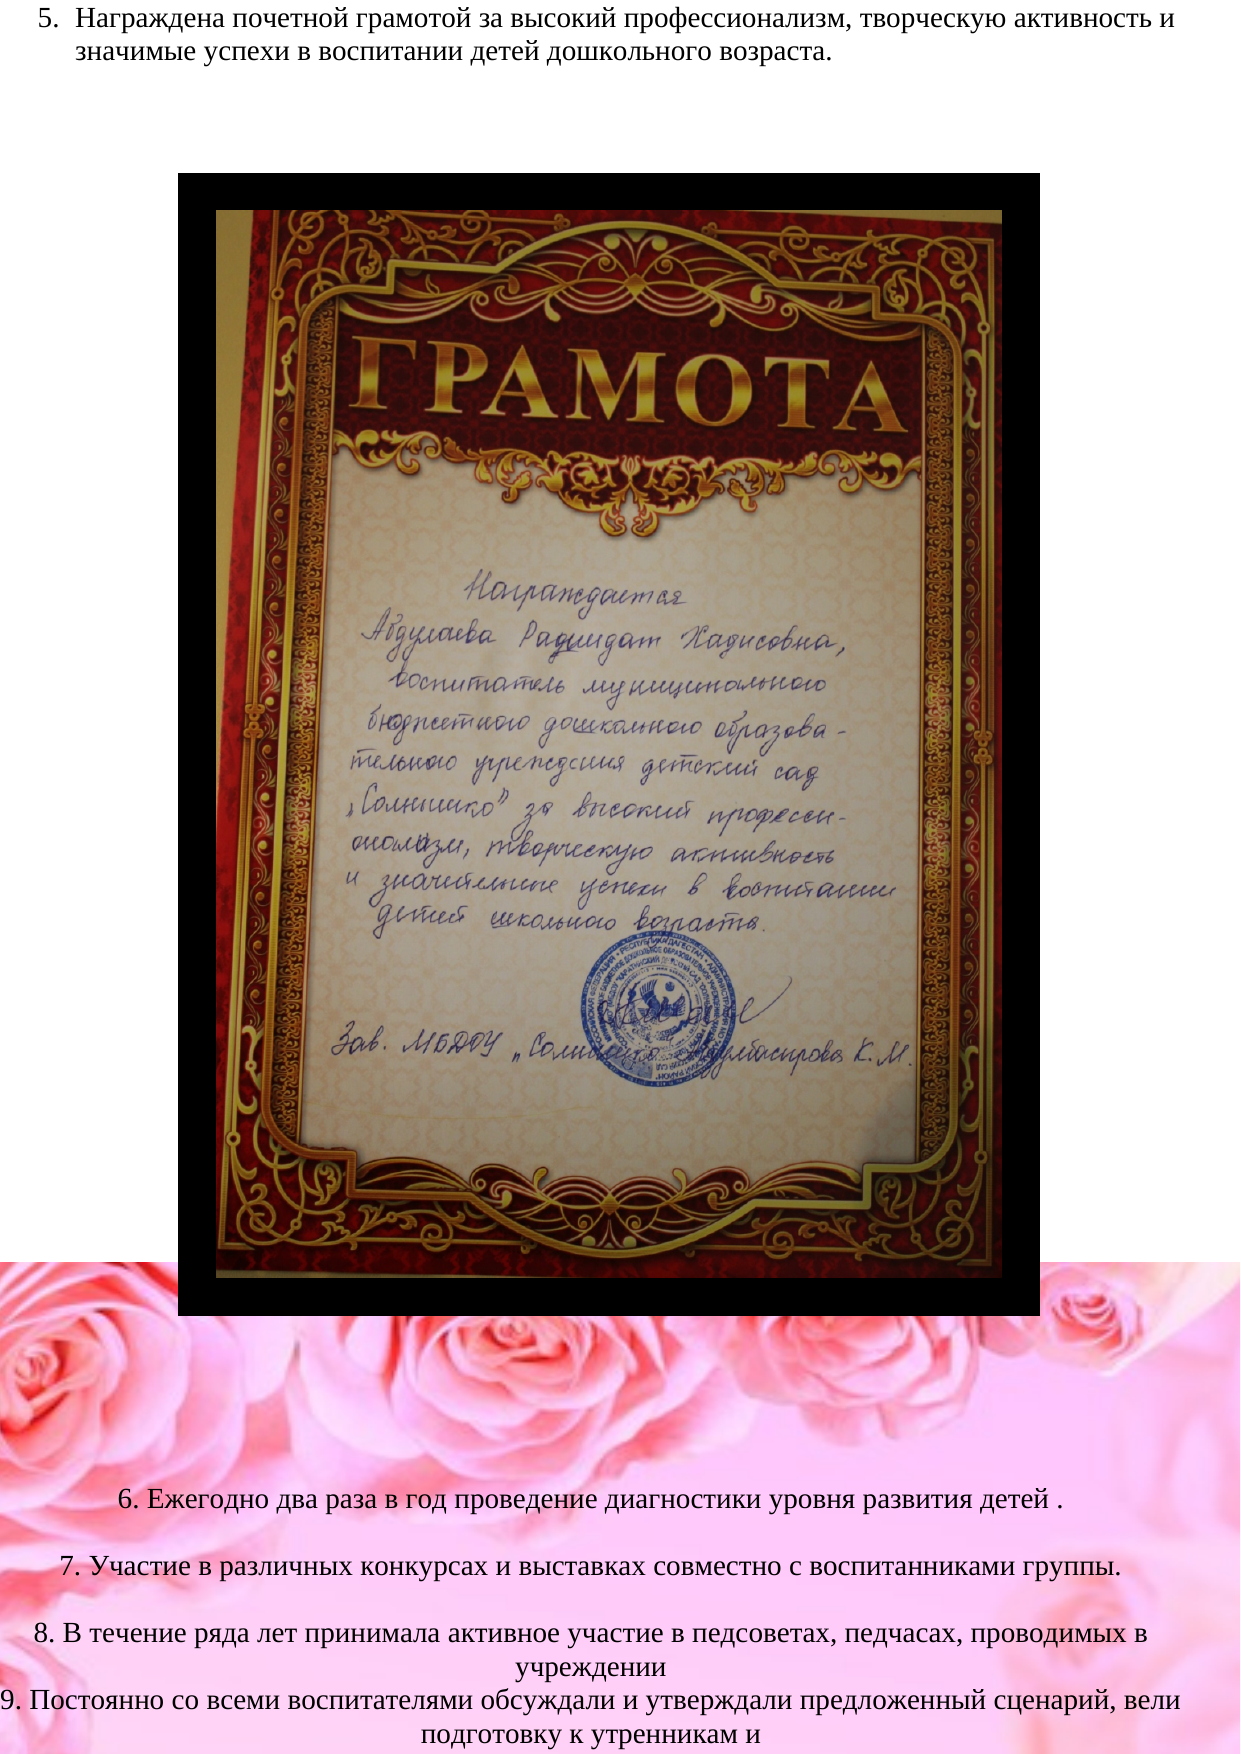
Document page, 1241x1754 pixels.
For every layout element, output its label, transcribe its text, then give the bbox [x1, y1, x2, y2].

text 8. В течение ряда лет принимала активное участие в педсоветах, педчасах, проводимых в учреждении [0, 1615, 1181, 1682]
picture [216, 210, 1002, 1278]
list Награждена почетной грамотой за высокий профессионализм, творческую активность и значимые успехи в воспитании детей дошкольного возраста. [37, 0, 1181, 67]
text 9. Постоянно со всеми воспитателями обсуждали и утверждали предложенный сценарий, вели подготовку к утренникам и [0, 1682, 1181, 1749]
text 7. Участие в различных конкурсах и выставках совместно с воспитанниками группы. [0, 1548, 1181, 1582]
text 6. Ежегодно два раза в год проведение диагностики уровня развития детей . [0, 1481, 1181, 1514]
picture [0, 1262, 1241, 1754]
